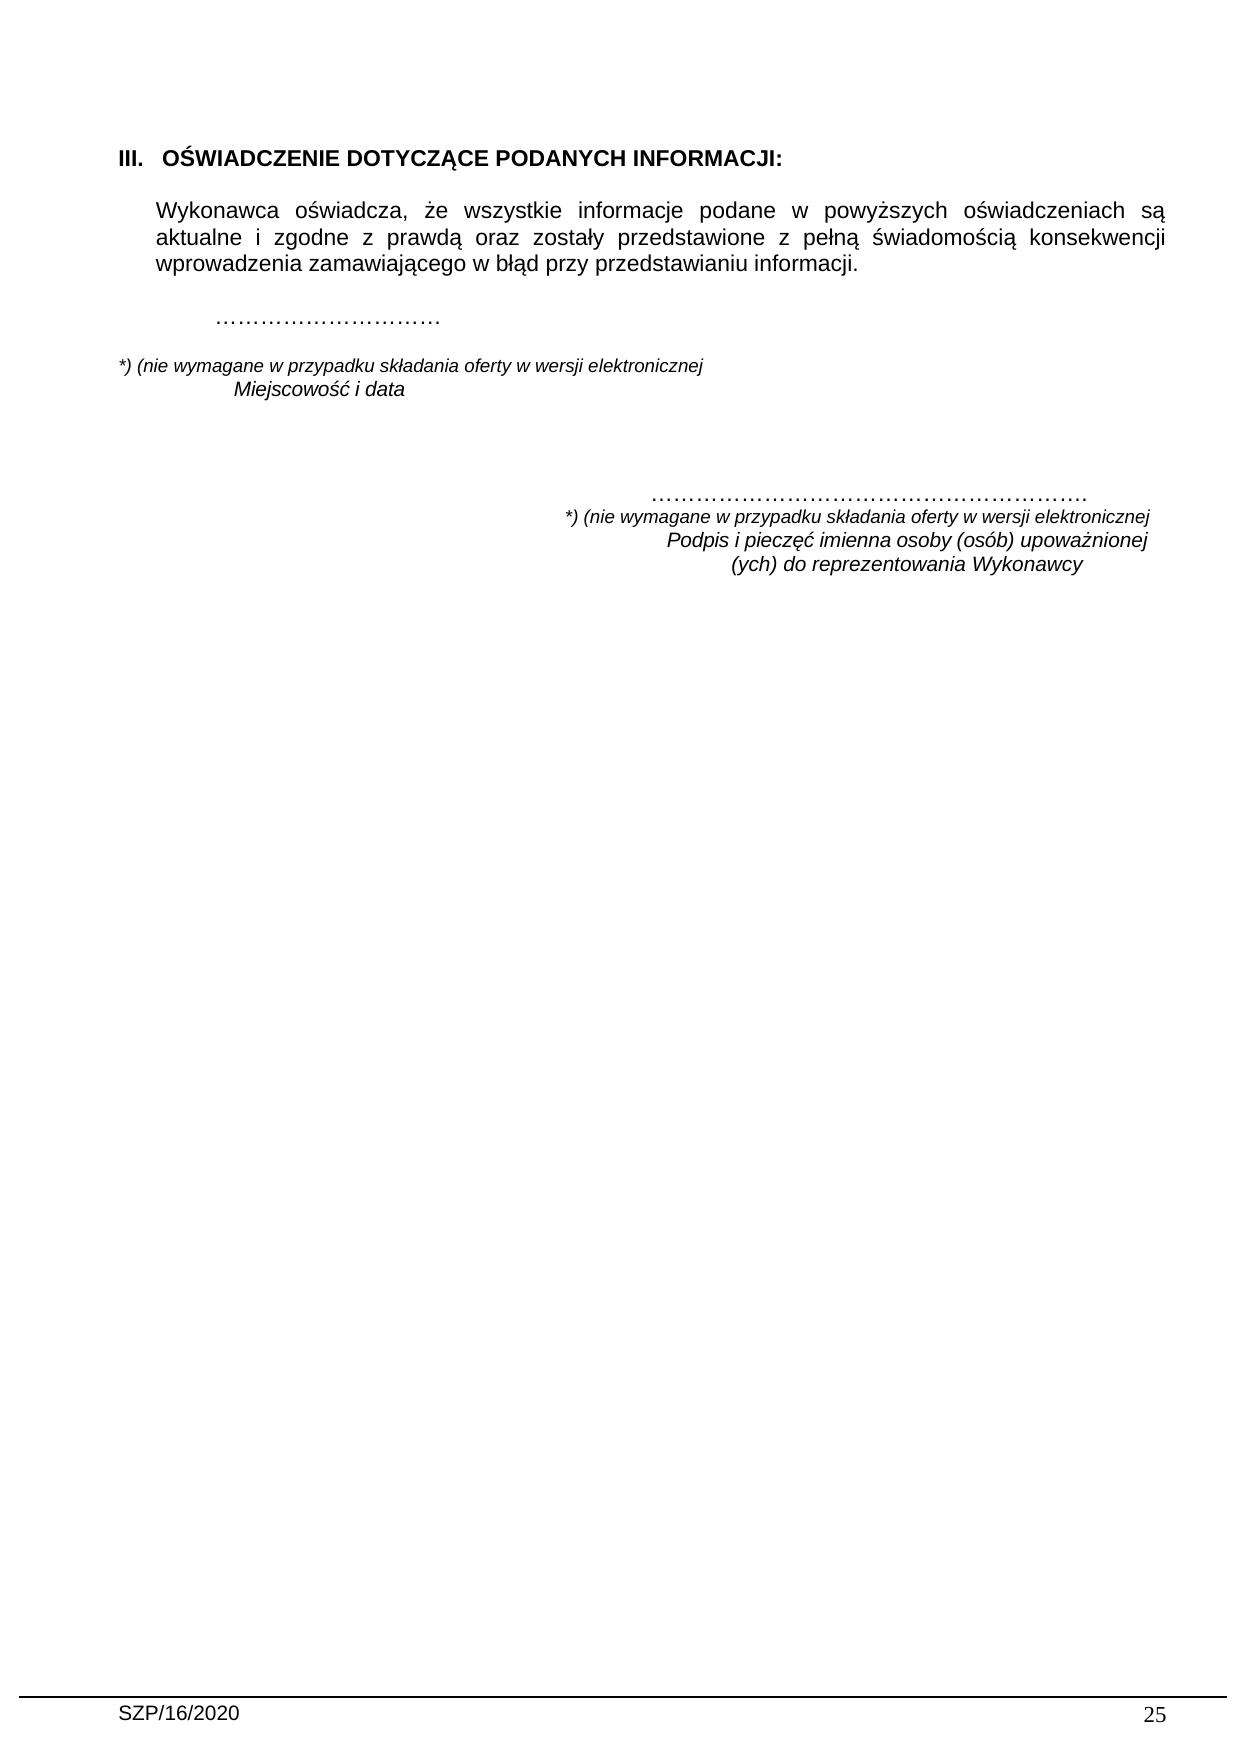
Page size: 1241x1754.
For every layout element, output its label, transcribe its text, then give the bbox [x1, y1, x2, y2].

text Podpis i pieczęć imienna osoby (osób) upoważnionej (ych) do reprezentowania Wykonawcy [650, 528, 1166, 576]
text *) (nie wymagane w przypadku składania oferty w wersji elektronicznej [118, 506, 1166, 528]
list OŚWIADCZENIE DOTYCZĄCE PODANYCH INFORMACJI: [118, 144, 1166, 171]
text Wykonawca oświadcza, że wszystkie informacje podane w powyższych oświadczeniach są aktualne i zgodne z prawdą oraz zostały przedstawione z pełną świadomością konsekwencji wprowadzenia zamawiającego w błąd przy przedstawianiu informacji. [156, 197, 1166, 276]
text ………………………… [207, 303, 449, 329]
text *) (nie wymagane w przypadku składania oferty w wersji elektronicznej [118, 355, 1166, 377]
text …………………………………………………. [650, 480, 1166, 506]
text Miejscowość i data [192, 377, 449, 401]
